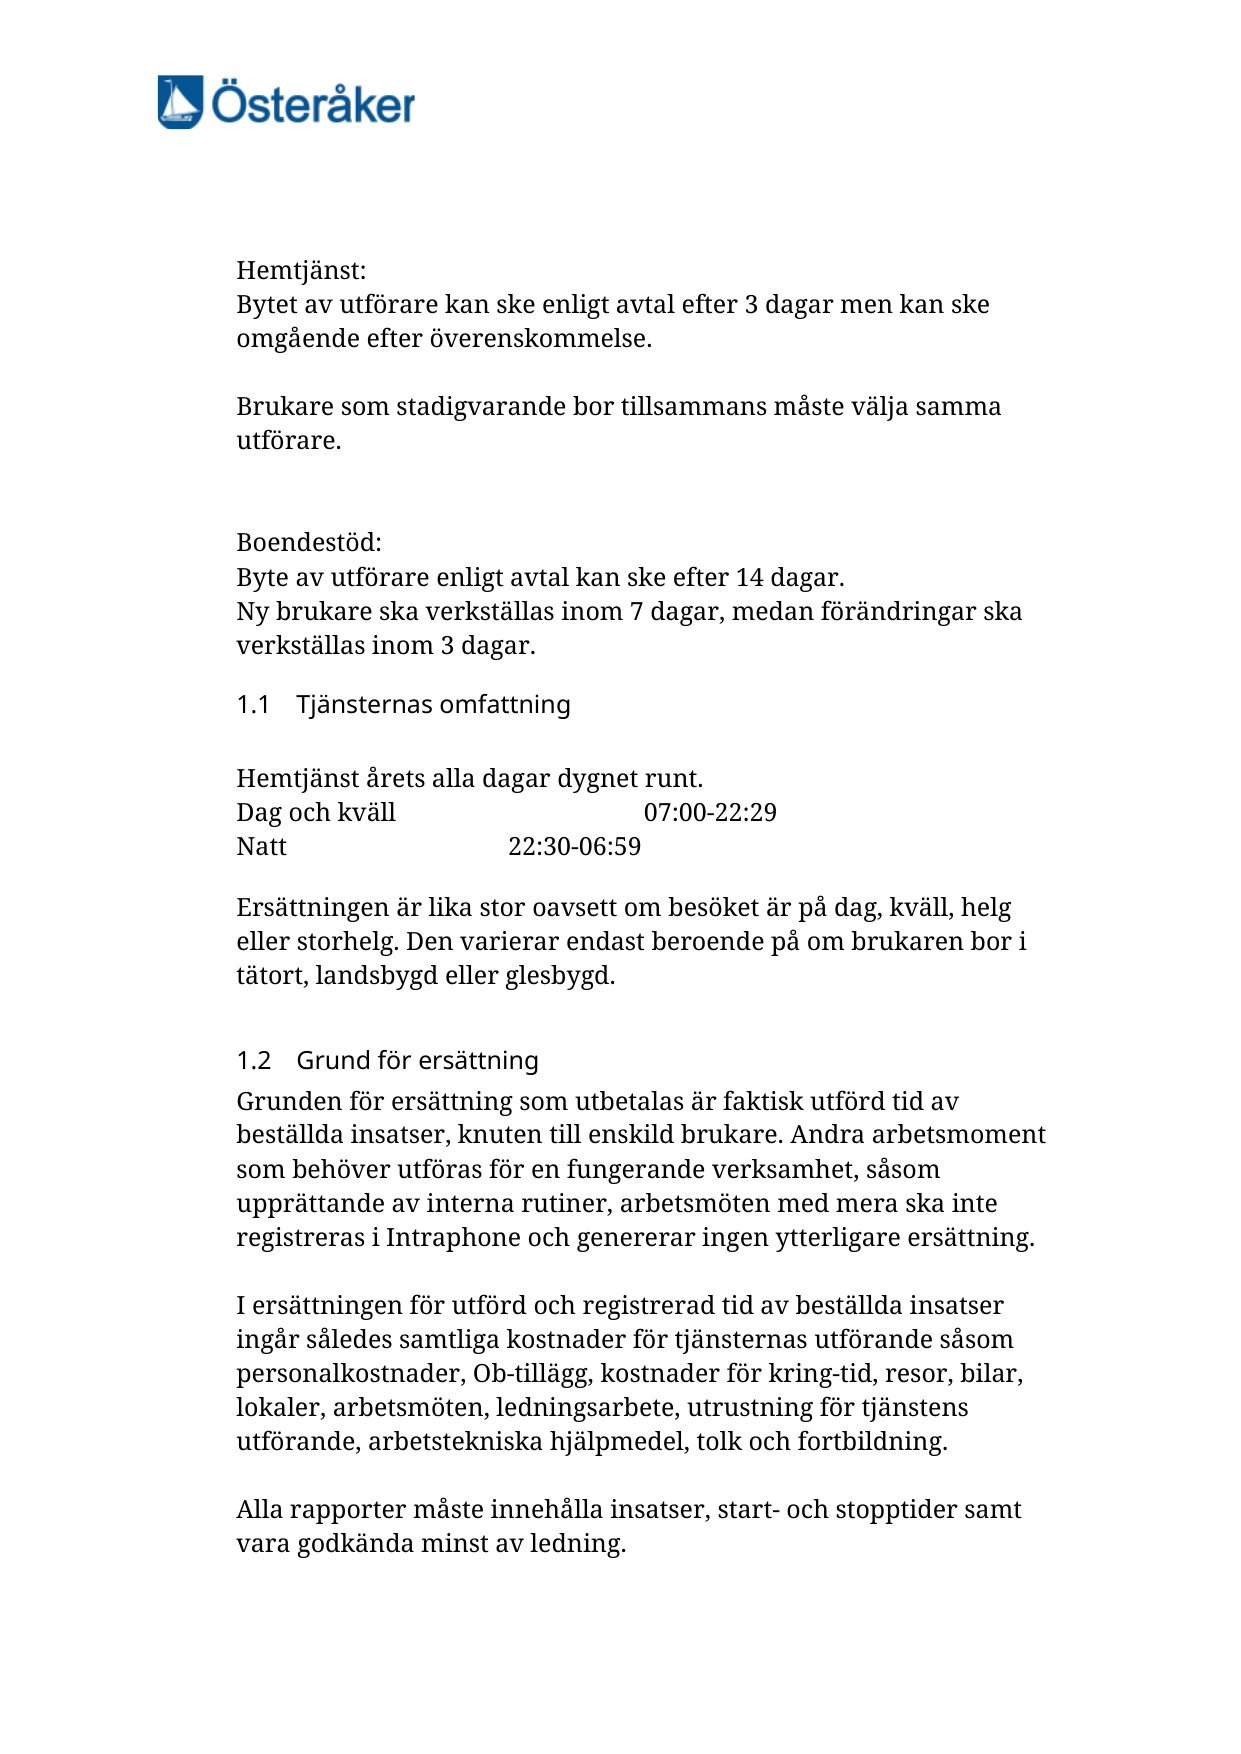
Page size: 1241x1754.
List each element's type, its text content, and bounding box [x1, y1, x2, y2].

text I ersättningen för utförd och registrerad tid av beställda insatser ingår således samtliga kostnader för tjänsternas utförande såsom personalkostnader, Ob-tillägg, kostnader för kring-tid, resor, bilar, lokaler, arbetsmöten, ledningsarbete, utrustning för tjänstens utförande, arbetstekniska hjälpmedel, tolk och fortbildning. [236, 1287, 1063, 1458]
text Ersättningen är lika stor oavsett om besöket är på dag, kväll, helg eller storhelg. Den varierar endast beroende på om brukaren bor i tätort, landsbygd eller glesbygd. [236, 889, 1063, 991]
text Bytet av utförare kan ske enligt avtal efter 3 dagar men kan ske omgående efter överenskommelse. [236, 287, 1063, 355]
text Grunden för ersättning som utbetalas är faktisk utförd tid av beställda insatser, knuten till enskild brukare. Andra arbetsmoment som behöver utföras för en fungerande verksamhet, såsom upprättande av interna rutiner, arbetsmöten med mera ska inte registreras i Intraphone och genererar ingen ytterligare ersättning. [236, 1083, 1063, 1253]
picture [155, 75, 414, 129]
text Natt 22:30-06:59 [236, 829, 1063, 863]
text Boendestöd: [236, 525, 1063, 559]
text Alla rapporter måste innehålla insatser, start- och stopptider samt vara godkända minst av ledning. [236, 1492, 1063, 1560]
text Byte av utförare enligt avtal kan ske efter 14 dagar. [236, 559, 1063, 593]
text Hemtjänst: [236, 253, 1063, 287]
text Ny brukare ska verkställas inom 7 dagar, medan förändringar ska verkställas inom 3 dagar. [236, 593, 1063, 661]
subtitle Grund för ersättning [236, 1043, 1063, 1077]
text Hemtjänst årets alla dagar dygnet runt. [236, 761, 1063, 795]
text Dag och kväll 07:00-22:29 [236, 795, 1063, 829]
text Brukare som stadigvarande bor tillsammans måste välja samma utförare. [236, 389, 1063, 457]
subtitle Tjänsternas omfattning [236, 686, 1063, 720]
